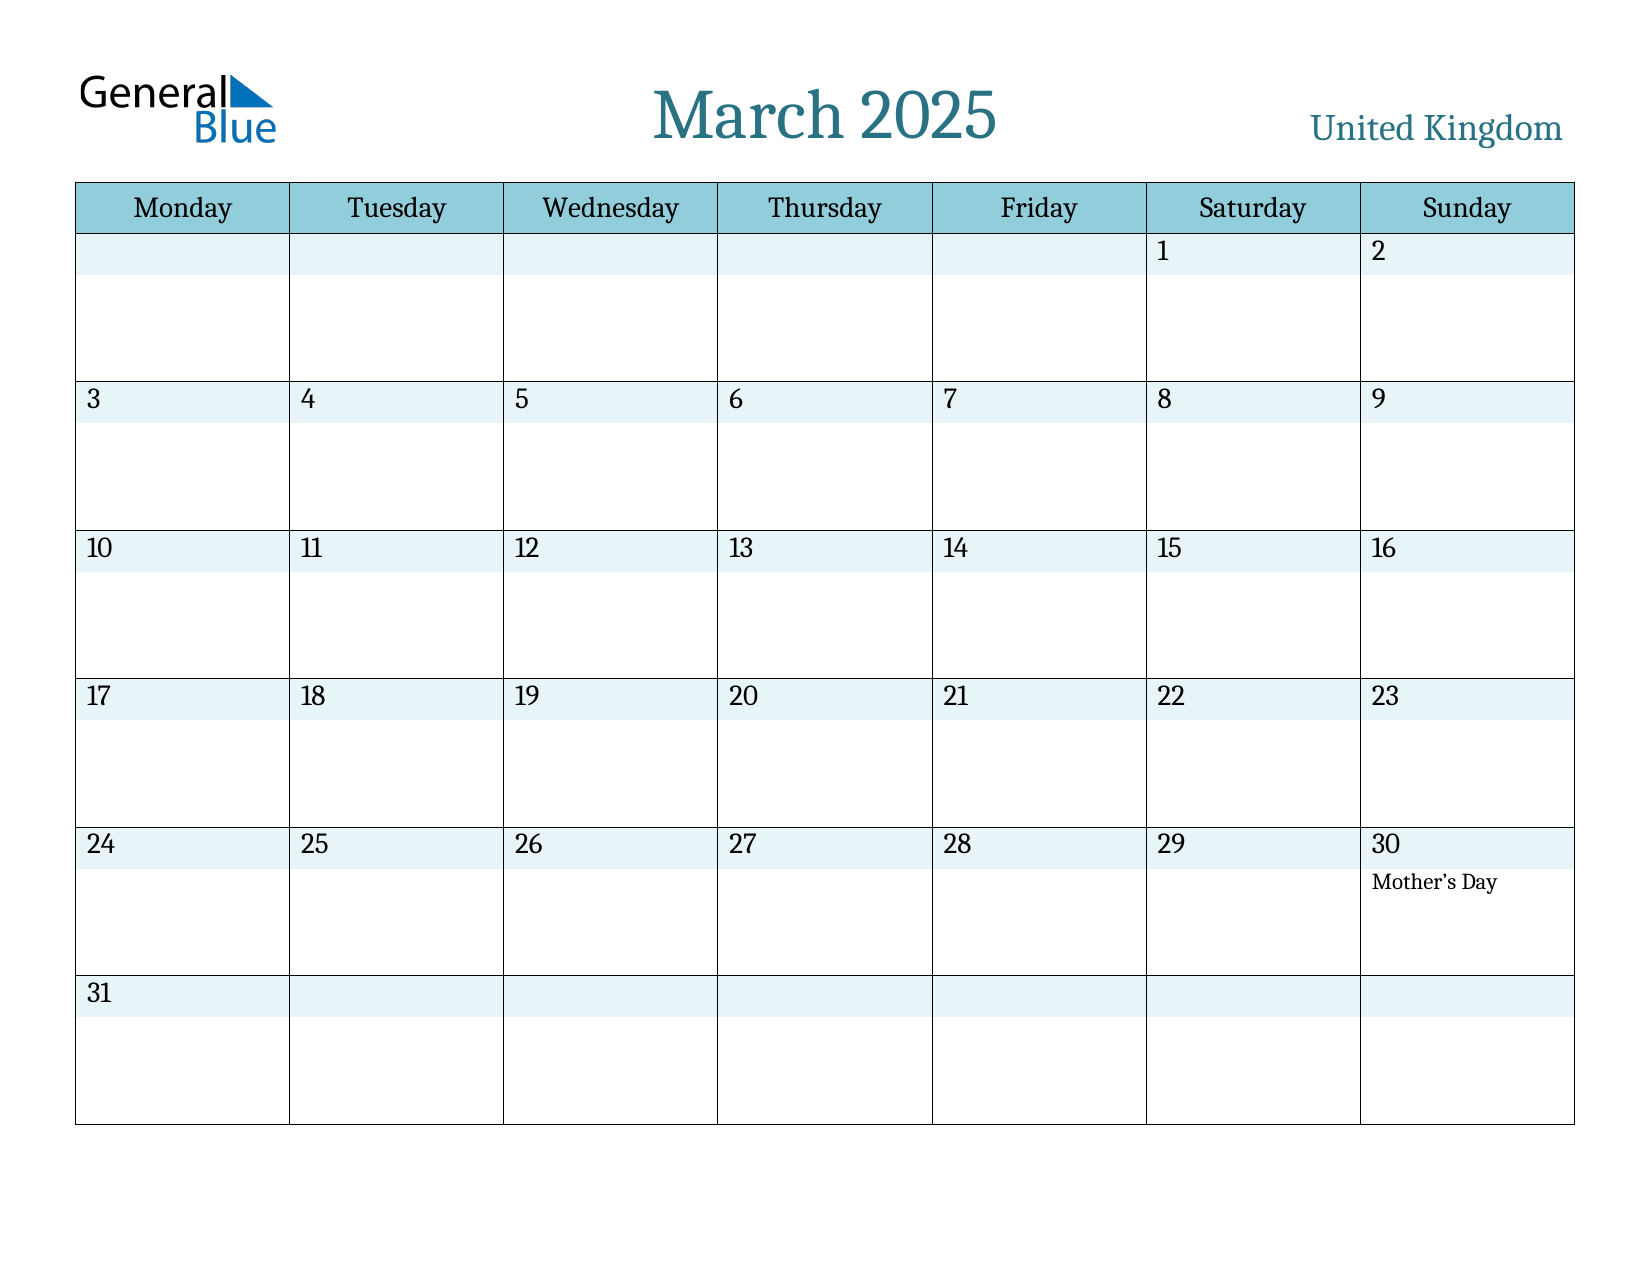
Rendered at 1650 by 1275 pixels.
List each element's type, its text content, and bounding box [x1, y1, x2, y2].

table_cell [718, 572, 932, 678]
table_cell 7 [933, 382, 1146, 423]
table_cell 6 [718, 382, 932, 423]
table_cell [504, 720, 717, 827]
table_cell [933, 275, 1146, 381]
table_cell [76, 720, 289, 827]
table_header United Kingdom [1146, 75, 1574, 182]
table_cell [933, 720, 1146, 827]
table_cell 27 [718, 828, 932, 869]
table_cell [290, 1017, 503, 1123]
table_cell [1147, 423, 1360, 530]
table_cell [290, 720, 503, 827]
table_cell 12 [504, 531, 717, 572]
table_cell [933, 1017, 1146, 1123]
table_cell 9 [1361, 382, 1574, 423]
table_cell [76, 572, 289, 678]
table_cell [933, 869, 1146, 975]
table_cell [718, 234, 932, 275]
table_cell [933, 572, 1146, 678]
table_cell Thursday [718, 183, 932, 233]
table_cell [1147, 869, 1360, 975]
table_cell [718, 720, 932, 827]
table_cell 29 [1147, 828, 1360, 869]
table_cell 18 [290, 679, 503, 720]
table_cell [1361, 1017, 1574, 1123]
table_cell [1147, 976, 1360, 1017]
table_cell [504, 869, 717, 975]
table_cell 1 [1147, 234, 1360, 275]
table_cell [1361, 976, 1574, 1017]
table_cell [290, 423, 503, 530]
table_cell 2 [1361, 234, 1574, 275]
table_cell 11 [290, 531, 503, 572]
table_cell [933, 976, 1146, 1017]
table_cell 10 [76, 531, 289, 572]
table_cell [290, 869, 503, 975]
table_cell 23 [1361, 679, 1574, 720]
table_header [76, 75, 503, 182]
table_cell 15 [1147, 531, 1360, 572]
table_cell 28 [933, 828, 1146, 869]
table_cell 17 [76, 679, 289, 720]
picture [80, 75, 276, 143]
table_cell 13 [718, 531, 932, 572]
table_cell [1361, 720, 1574, 827]
table_cell [76, 869, 289, 975]
table_cell [1147, 720, 1360, 827]
table_cell 22 [1147, 679, 1360, 720]
table_cell [1147, 275, 1360, 381]
table_cell 14 [933, 531, 1146, 572]
table_cell 3 [76, 382, 289, 423]
table_cell 5 [504, 382, 717, 423]
table_cell 8 [1147, 382, 1360, 423]
table_cell 25 [290, 828, 503, 869]
table_cell [1361, 423, 1574, 530]
table_cell Saturday [1147, 183, 1360, 233]
table_cell [76, 275, 289, 381]
table_cell Tuesday [290, 183, 503, 233]
table_cell Sunday [1361, 183, 1574, 233]
table_cell [504, 1017, 717, 1123]
table_cell [290, 572, 503, 678]
table_cell 30 [1361, 828, 1574, 869]
table_cell [1147, 1017, 1360, 1123]
table_cell [504, 234, 717, 275]
table_cell [504, 572, 717, 678]
table_cell [718, 275, 932, 381]
table_cell 16 [1361, 531, 1574, 572]
table_cell [1361, 572, 1574, 678]
table_cell [76, 234, 289, 275]
table_cell [76, 1017, 289, 1123]
table_cell [504, 423, 717, 530]
table_cell [1147, 572, 1360, 678]
table_cell 26 [504, 828, 717, 869]
table_cell 20 [718, 679, 932, 720]
table_cell [504, 976, 717, 1017]
table_cell Wednesday [504, 183, 717, 233]
table_cell [718, 869, 932, 975]
table_cell [1361, 275, 1574, 381]
table_cell [76, 423, 289, 530]
table_cell Mother’s Day [1361, 869, 1574, 975]
table_cell 24 [76, 828, 289, 869]
table_cell [290, 275, 503, 381]
table_cell [718, 976, 932, 1017]
table_cell [718, 423, 932, 530]
table_cell [718, 1017, 932, 1123]
table_cell [504, 275, 717, 381]
table_header March 2025 [504, 75, 1146, 182]
table_cell [290, 976, 503, 1017]
table_cell 19 [504, 679, 717, 720]
table_cell 4 [290, 382, 503, 423]
table_cell [290, 234, 503, 275]
table_cell 21 [933, 679, 1146, 720]
table_cell Monday [76, 183, 289, 233]
table_cell 31 [76, 976, 289, 1017]
table_cell [933, 234, 1146, 275]
table_cell [933, 423, 1146, 530]
table_cell Friday [933, 183, 1146, 233]
